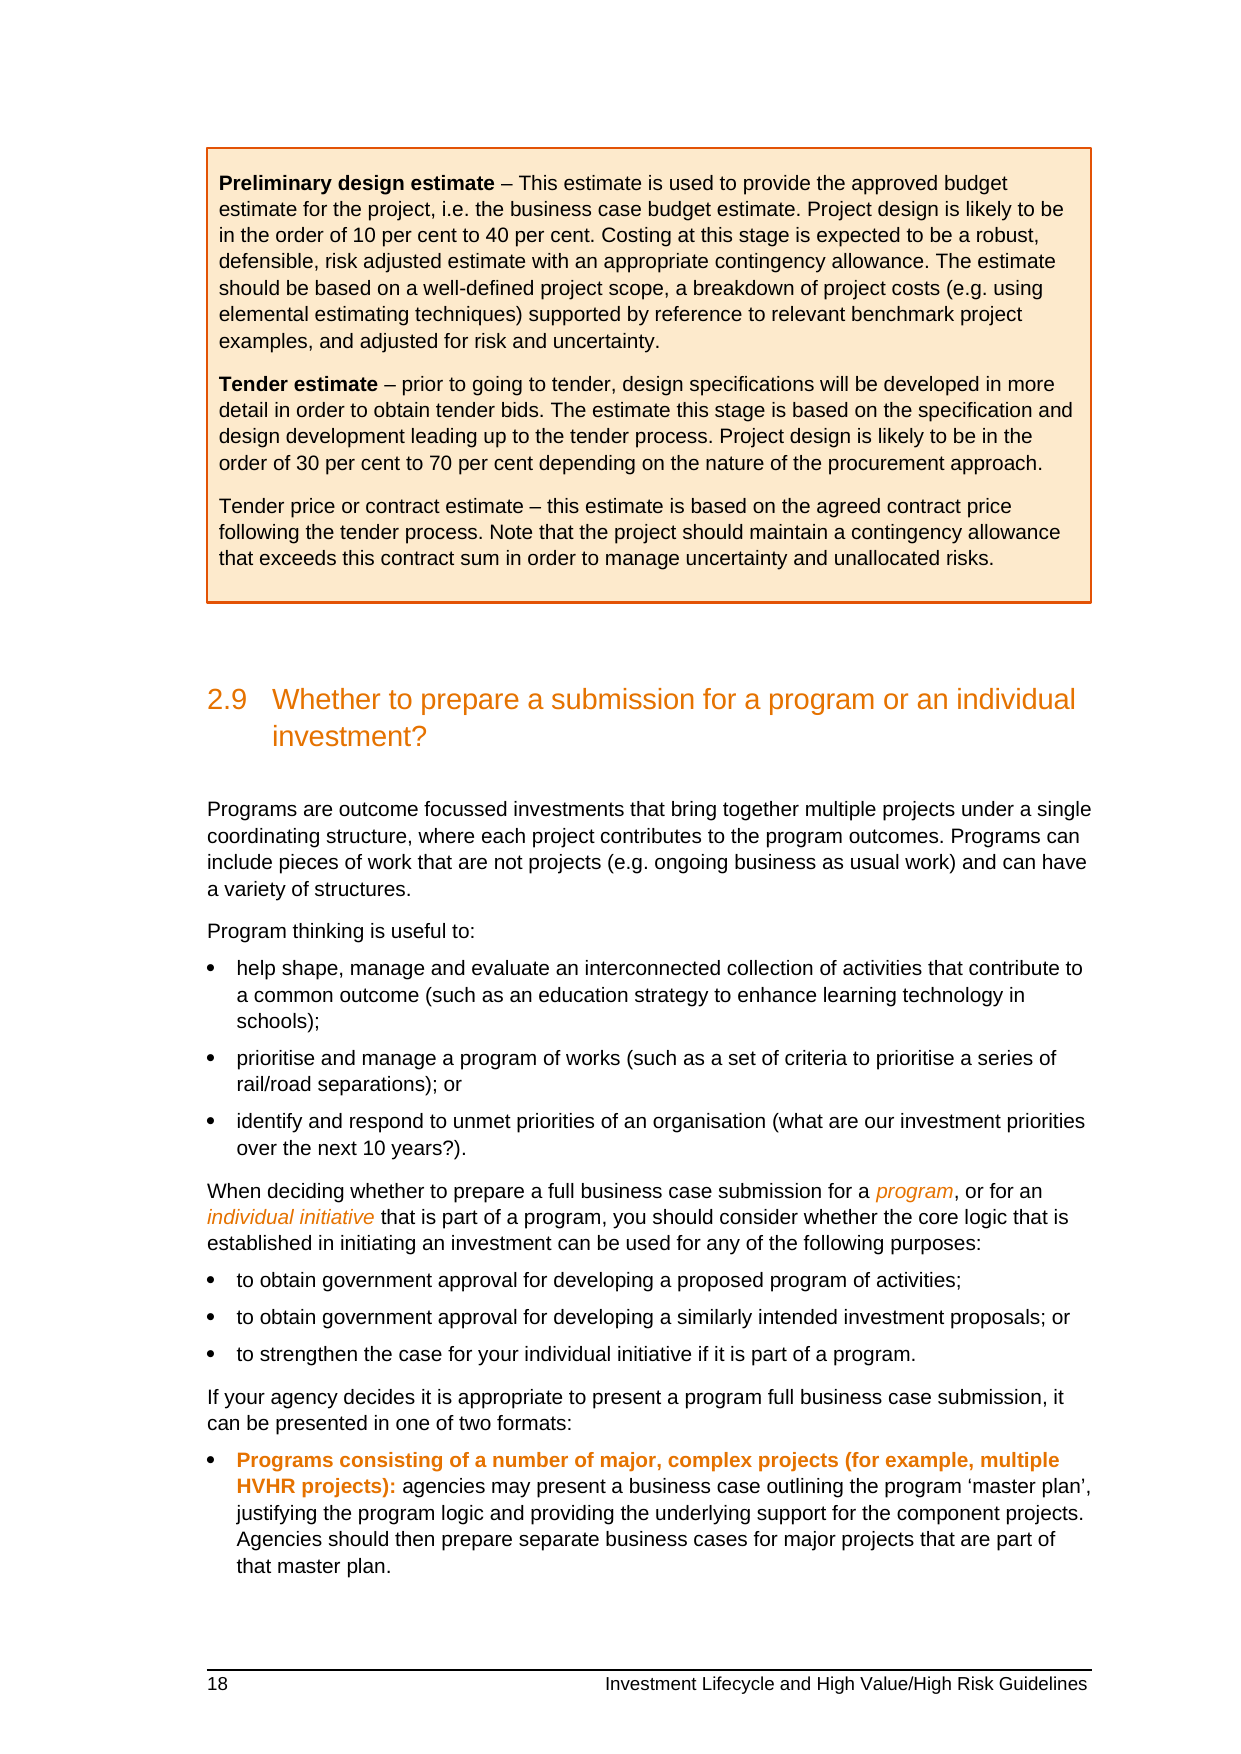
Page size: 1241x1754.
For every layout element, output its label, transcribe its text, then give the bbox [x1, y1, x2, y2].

text When deciding whether to prepare a full business case submission for a program, or for an individual initiative that is part of a program, you should consider whether the core logic that is established in initiating an investment can be used for any of the following purposes: [207, 1178, 1092, 1255]
subtitle Whether to prepare a submission for a program or an individual investment? [207, 682, 1092, 752]
list identify and respond to unmet priorities of an organisation (what are our investment priorities over the next 10 years?). [207, 1109, 1092, 1159]
list Programs consisting of a number of major, complex projects (for example, multiple HVHR projects): agencies may present a business case outlining the program ‘master plan’, justifying the program logic and providing the underlying support for the component projects. Agencies should then prepare separate business cases for major projects that are part of that master plan. [207, 1448, 1092, 1577]
list to strengthen the case for your individual initiative if it is part of a program. [207, 1342, 1092, 1366]
text If your agency decides it is appropriate to present a program full business case submission, it can be presented in one of two formats: [207, 1385, 1092, 1435]
list help shape, manage and evaluate an interconnected collection of activities that contribute to a common outcome (such as an education strategy to enhance learning technology in schools); [207, 956, 1092, 1033]
list prioritise and manage a program of works (such as a set of criteria to prioritise a series of rail/road separations); or [207, 1046, 1092, 1096]
text Programs are outcome focussed investments that bring together multiple projects under a single coordinating structure, where each project contributes to the program outcomes. Programs can include pieces of work that are not projects (e.g. ongoing business as usual work) and can have a variety of structures. [207, 797, 1092, 900]
list to obtain government approval for developing a similarly intended investment proposals; or [207, 1305, 1092, 1329]
text Program thinking is useful to: [207, 919, 1092, 943]
list to obtain government approval for developing a proposed program of activities; [207, 1268, 1092, 1292]
